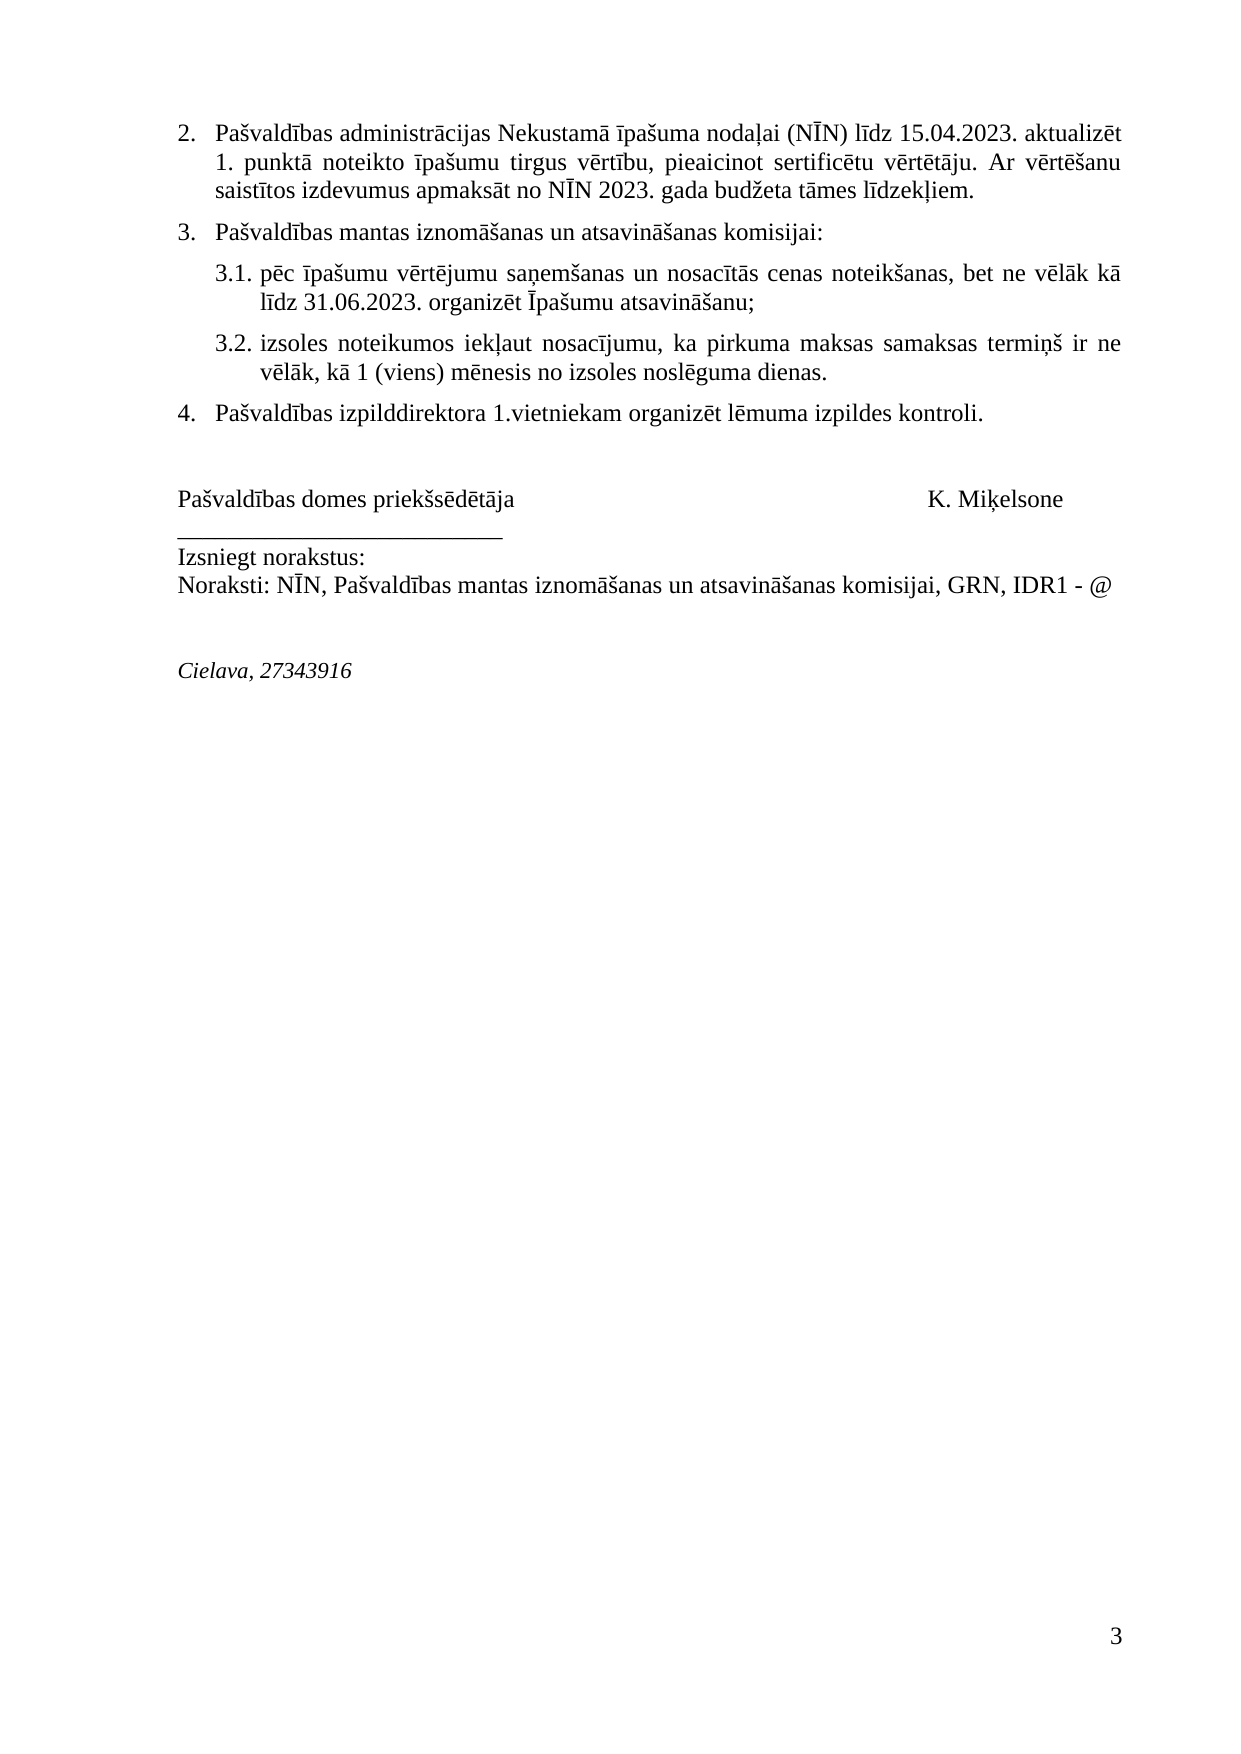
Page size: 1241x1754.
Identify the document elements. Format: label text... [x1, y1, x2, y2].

list Pašvaldības administrācijas Nekustamā īpašuma nodaļai (NĪN) līdz 15.04.2023. aktualizēt 1. punktā noteikto īpašumu tirgus vērtību, pieaicinot sertificētu vērtētāju. Ar vērtēšanu saistītos izdevumus apmaksāt no NĪN 2023. gada budžeta tāmes līdzekļiem. [177, 118, 1122, 204]
list Pašvaldības izpilddirektora 1.vietniekam organizēt lēmuma izpildes kontroli. [177, 398, 1122, 427]
list pēc īpašumu vērtējumu saņemšanas un nosacītās cenas noteikšanas, bet ne vēlāk kā līdz 31.06.2023. organizēt Īpašumu atsavināšanu; [215, 258, 1122, 316]
list Pašvaldības mantas iznomāšanas un atsavināšanas komisijai: [177, 217, 1122, 246]
text Cielava, 27343916 [177, 657, 1122, 683]
list izsoles noteikumos iekļaut nosacījumu, ka pirkuma maksas samaksas termiņš ir ne vēlāk, kā 1 (viens) mēnesis no izsoles noslēguma dienas. [215, 328, 1122, 386]
text Izsniegt norakstus: [177, 542, 1122, 571]
text __________________________ [177, 513, 1122, 542]
text Pašvaldības domes priekšsēdētāja K. Miķelsone [177, 484, 1122, 513]
text Noraksti: NĪN, Pašvaldības mantas iznomāšanas un atsavināšanas komisijai, GRN, IDR1 - @ [177, 571, 1122, 599]
